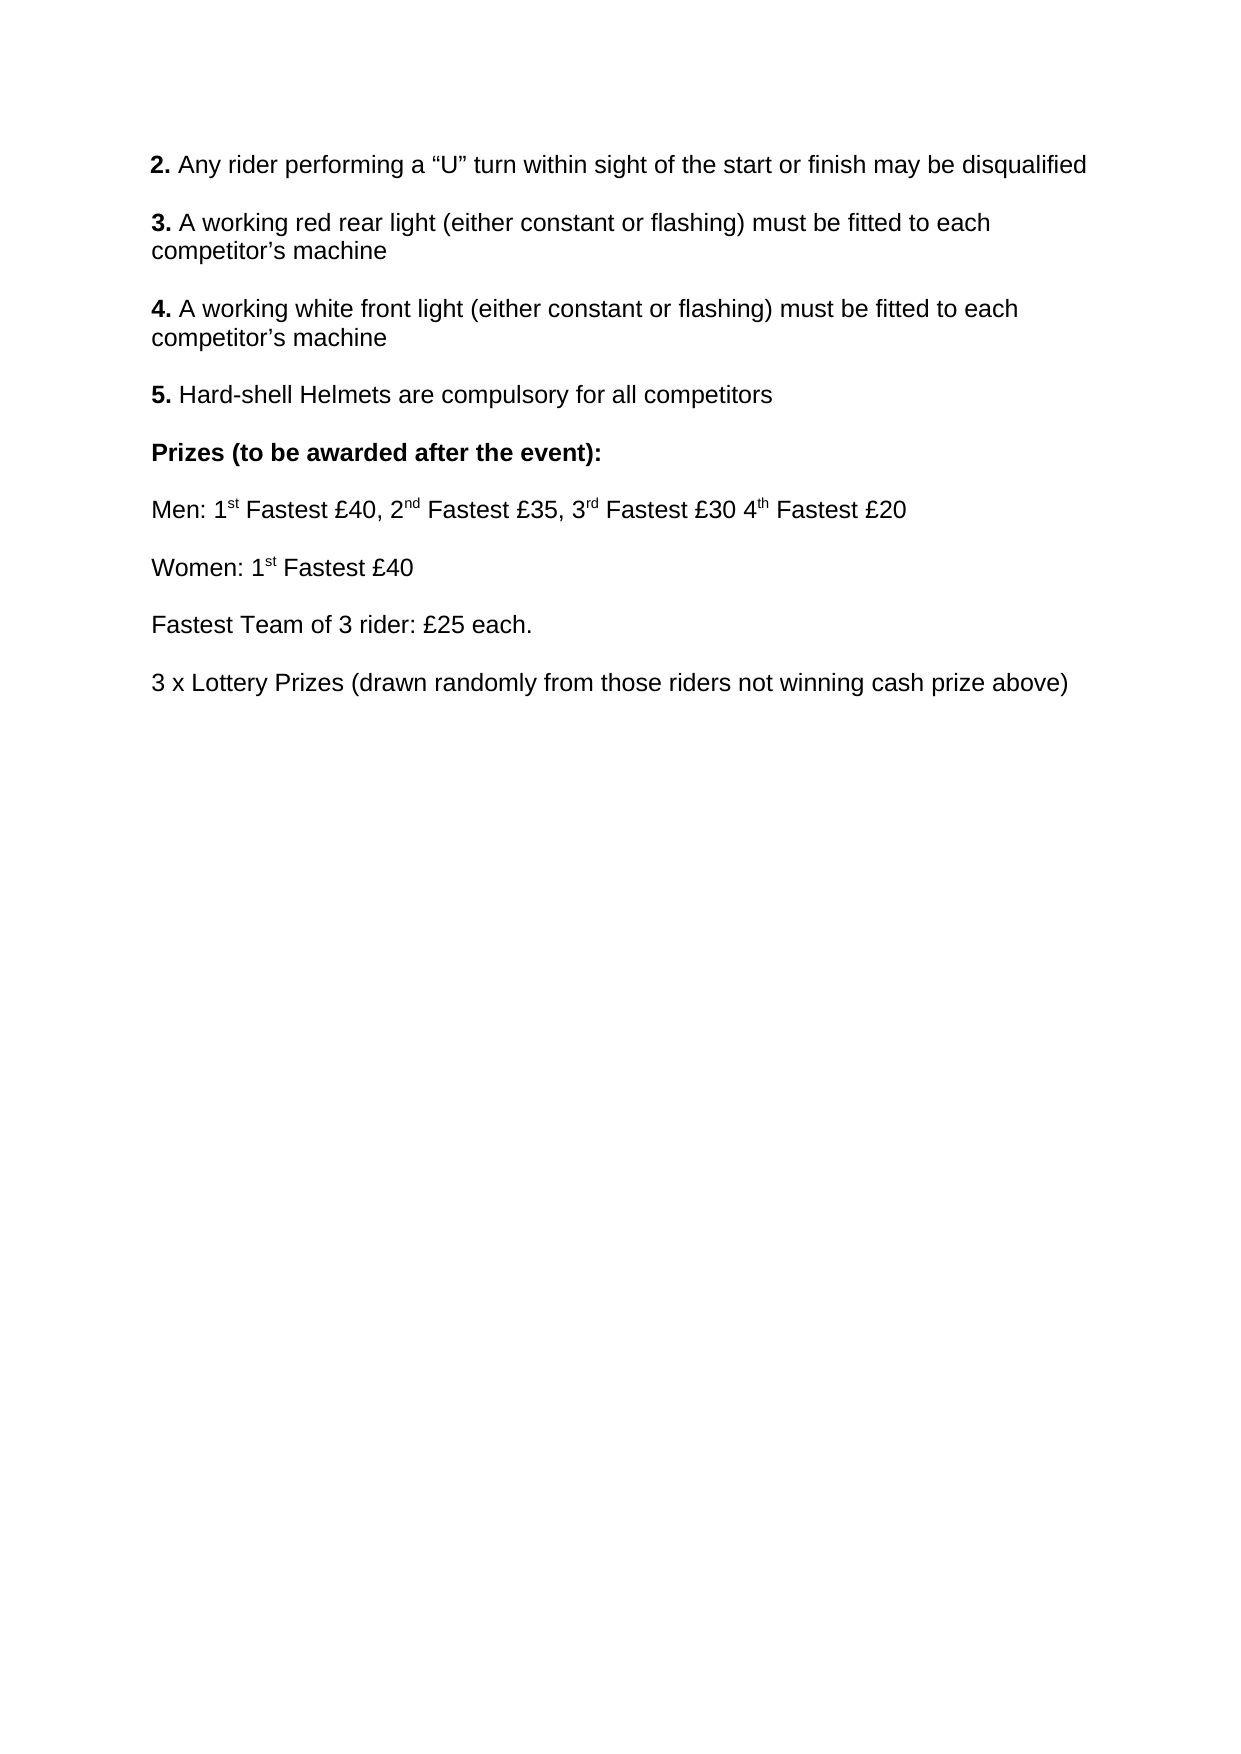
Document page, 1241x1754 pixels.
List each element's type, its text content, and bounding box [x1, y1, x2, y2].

text 4. A working white front light (either constant or flashing) must be fitted to each competitor’s machine [150, 265, 1090, 351]
text 2. Any rider performing a “U” turn within sight of the start or finish may be disqualified 3. A working red rear light (either constant or flashing) must be fitted to each competitor’s machine [150, 150, 1090, 265]
text 5. Hard-shell Helmets are compulsory for all competitors Prizes (to be awarded after the event): Men: 1st Fastest £40, 2nd Fastest £35, 3rd Fastest £30 4th Fastest £20 Women: 1st Fastest £40 Fastest Team of 3 rider: £25 each. 3 x Lottery Prizes (drawn randomly from those riders not winning cash prize above) [150, 351, 1090, 714]
